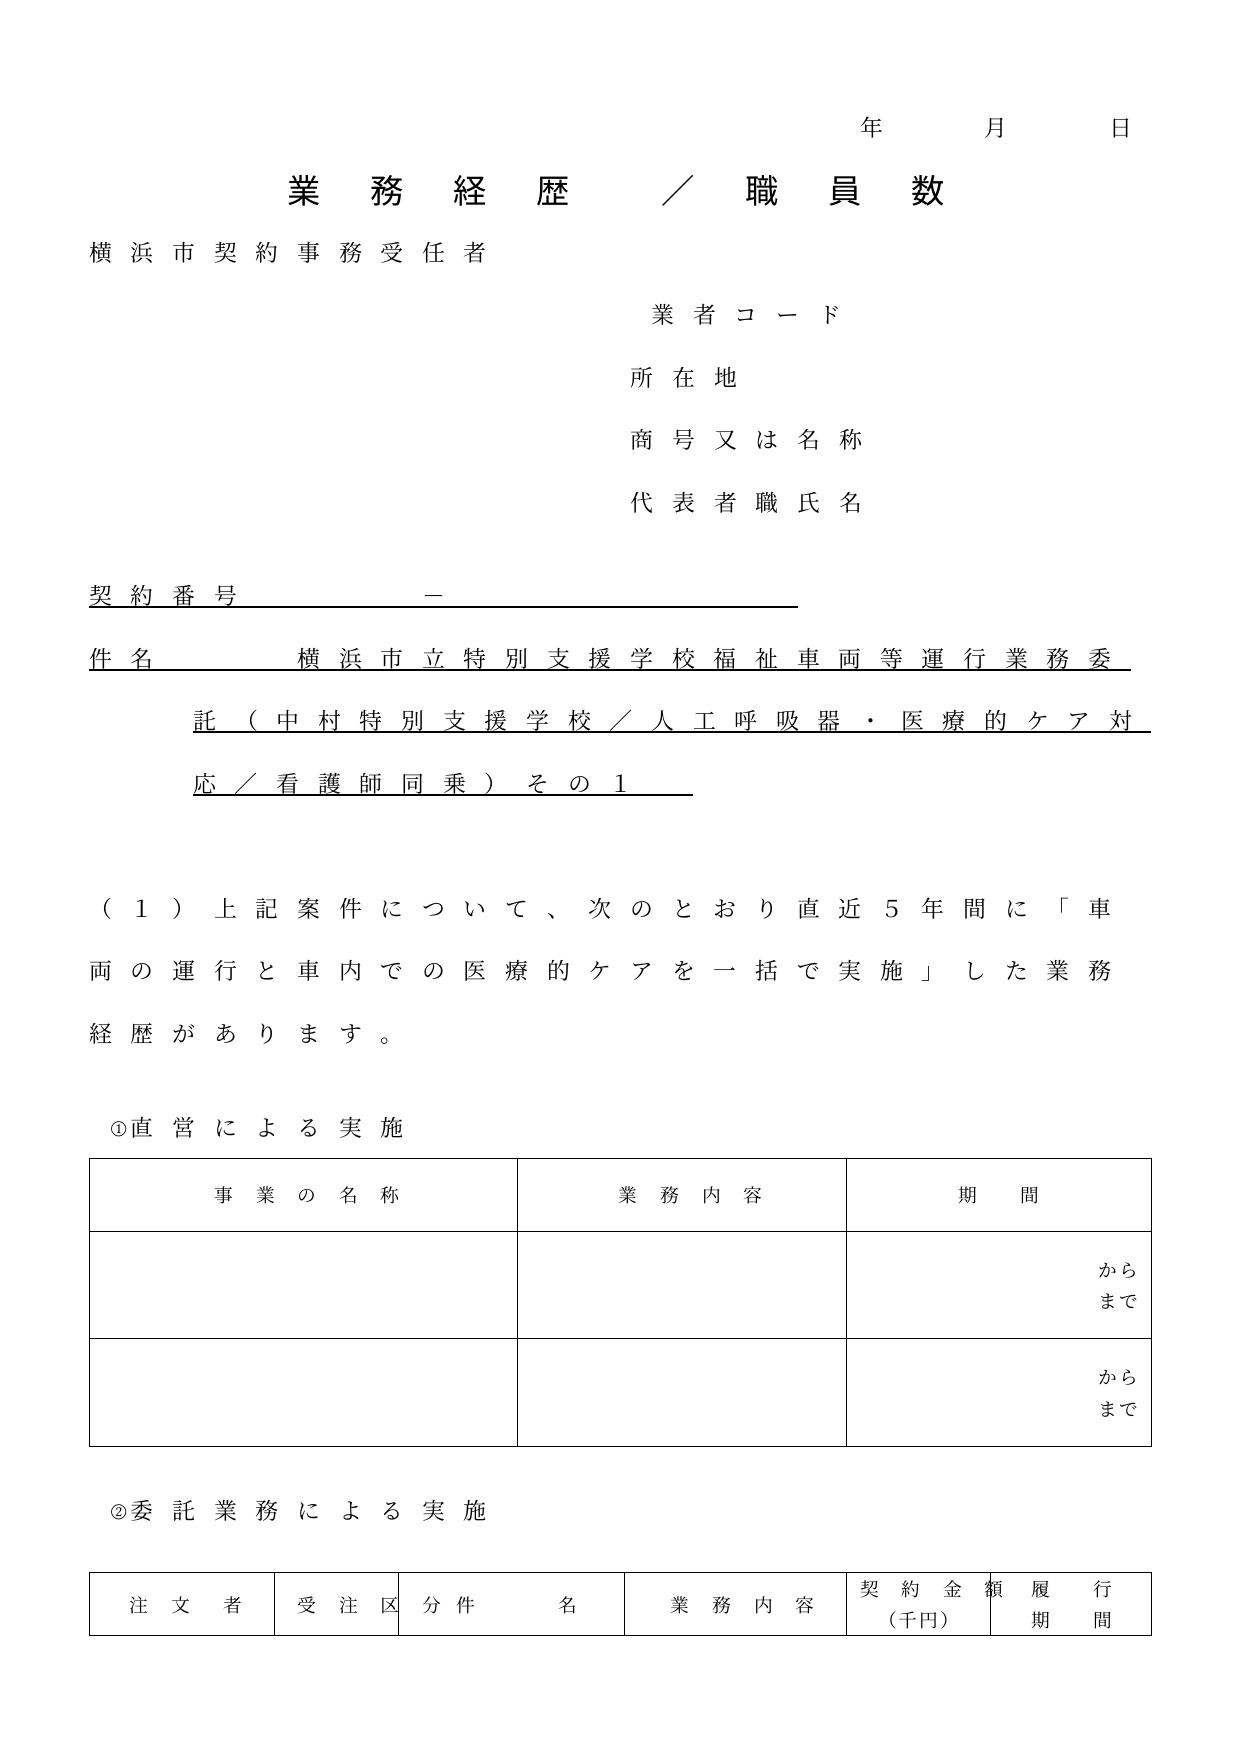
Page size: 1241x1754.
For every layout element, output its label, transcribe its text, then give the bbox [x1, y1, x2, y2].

table_cell [90, 1232, 517, 1338]
text （１）上記案件について、次のとおり直近５年間に「車両の運行と車内での医療的ケアを一括で実施」した業務経歴があります。 [89, 876, 1151, 1064]
text 件名 横浜市立特別支援学校福祉車両等運行業務委託（中村特別支援学校／人工呼吸器・医療的ケア対応／看護師同乗）その１ [89, 626, 1151, 814]
text 横浜市契約事務受任者 [89, 220, 1151, 282]
table_header 業 務 内 容 [518, 1159, 846, 1231]
table_cell から まで [847, 1339, 1151, 1446]
table_cell [518, 1232, 846, 1338]
text ①直営による実施 [89, 1095, 1151, 1157]
table_header 注文者 [90, 1573, 274, 1635]
table_header 受注区分 [275, 1573, 398, 1635]
table_header 件名 [399, 1573, 624, 1635]
text 業者コード [89, 282, 1151, 345]
text 年 月 日 [89, 95, 1151, 157]
text 契約番号 － [89, 564, 1151, 626]
text 所在地 [89, 345, 1151, 407]
table_cell から まで [847, 1232, 1151, 1338]
text 商号又は名称 [89, 407, 1151, 470]
table_header 契約金額 （千円） [847, 1573, 990, 1635]
text 代表者職氏名 [89, 470, 1151, 532]
table_header 期 間 [847, 1159, 1151, 1231]
table_header 履 行 期 間 [991, 1573, 1151, 1635]
table_header 業 務 内 容 [625, 1573, 846, 1635]
table_header 事 業 の 名 称 [90, 1159, 517, 1231]
table_cell [518, 1339, 846, 1446]
text 業 務 経 歴 ／ 職 員 数 [89, 157, 1151, 220]
table_cell [90, 1339, 517, 1446]
text ②委託業務による実施 [89, 1478, 1151, 1541]
